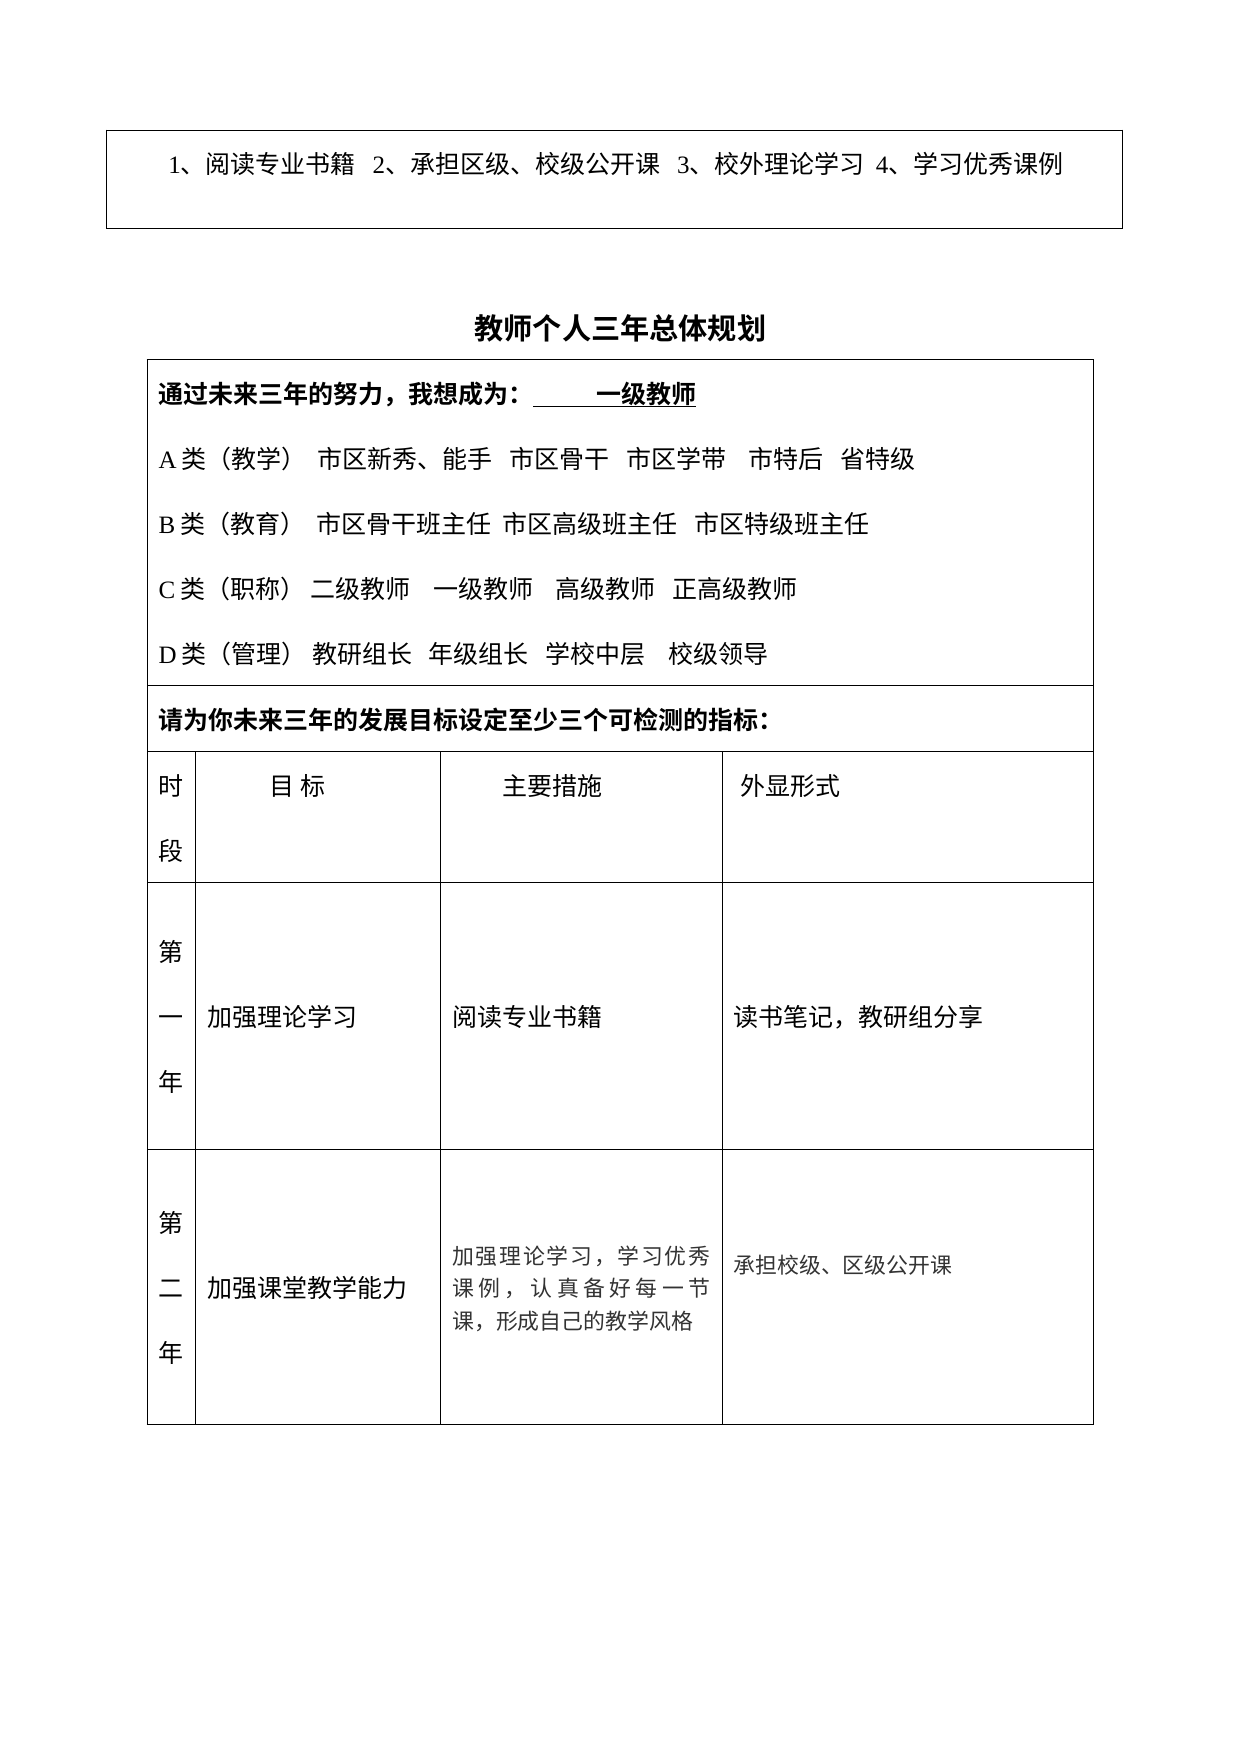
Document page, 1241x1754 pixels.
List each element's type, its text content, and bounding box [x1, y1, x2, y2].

table_cell 阅读专业书籍 2、承担区级、校级公开课 3、校外理论学习 4、学习优秀课例 [107, 131, 1122, 228]
table_cell 加强理论学习 [196, 883, 440, 1149]
table_cell 加强理论学习，学习优秀课例，认真备好每一节课，形成自己的教学风格 [441, 1150, 722, 1424]
table_cell 主要措施 [441, 752, 722, 882]
table_cell 承担校级、区级公开课 [723, 1150, 1093, 1424]
table_cell 请为你未来三年的发展目标设定至少三个可检测的指标： [148, 686, 1093, 751]
text 教师个人三年总体规划 [118, 294, 1122, 359]
table_cell 第 二 年 [148, 1150, 195, 1424]
table_cell 读书笔记，教研组分享 [723, 883, 1093, 1149]
table_cell 时段 [148, 752, 195, 882]
table_cell 第 一 年 [148, 883, 195, 1149]
table_cell 目 标 [196, 752, 440, 882]
table_cell 加强课堂教学能力 [196, 1150, 440, 1424]
table_cell 外显形式 [723, 752, 1093, 882]
table_cell 阅读专业书籍 [441, 883, 722, 1149]
table_header 通过未来三年的努力，我想成为： 一级教师 A类（教学） 市区新秀、能手 市区骨干 市区学带 市特后 省特级 B类（教育） 市区骨干班主任 市区高级班主任 市区特级班主任 C类（职称） 二级教师 一级教师 高级教师 正高级教师 D类（管理） 教研组长 年级组长 学校中层 校级领导 [148, 360, 1093, 685]
